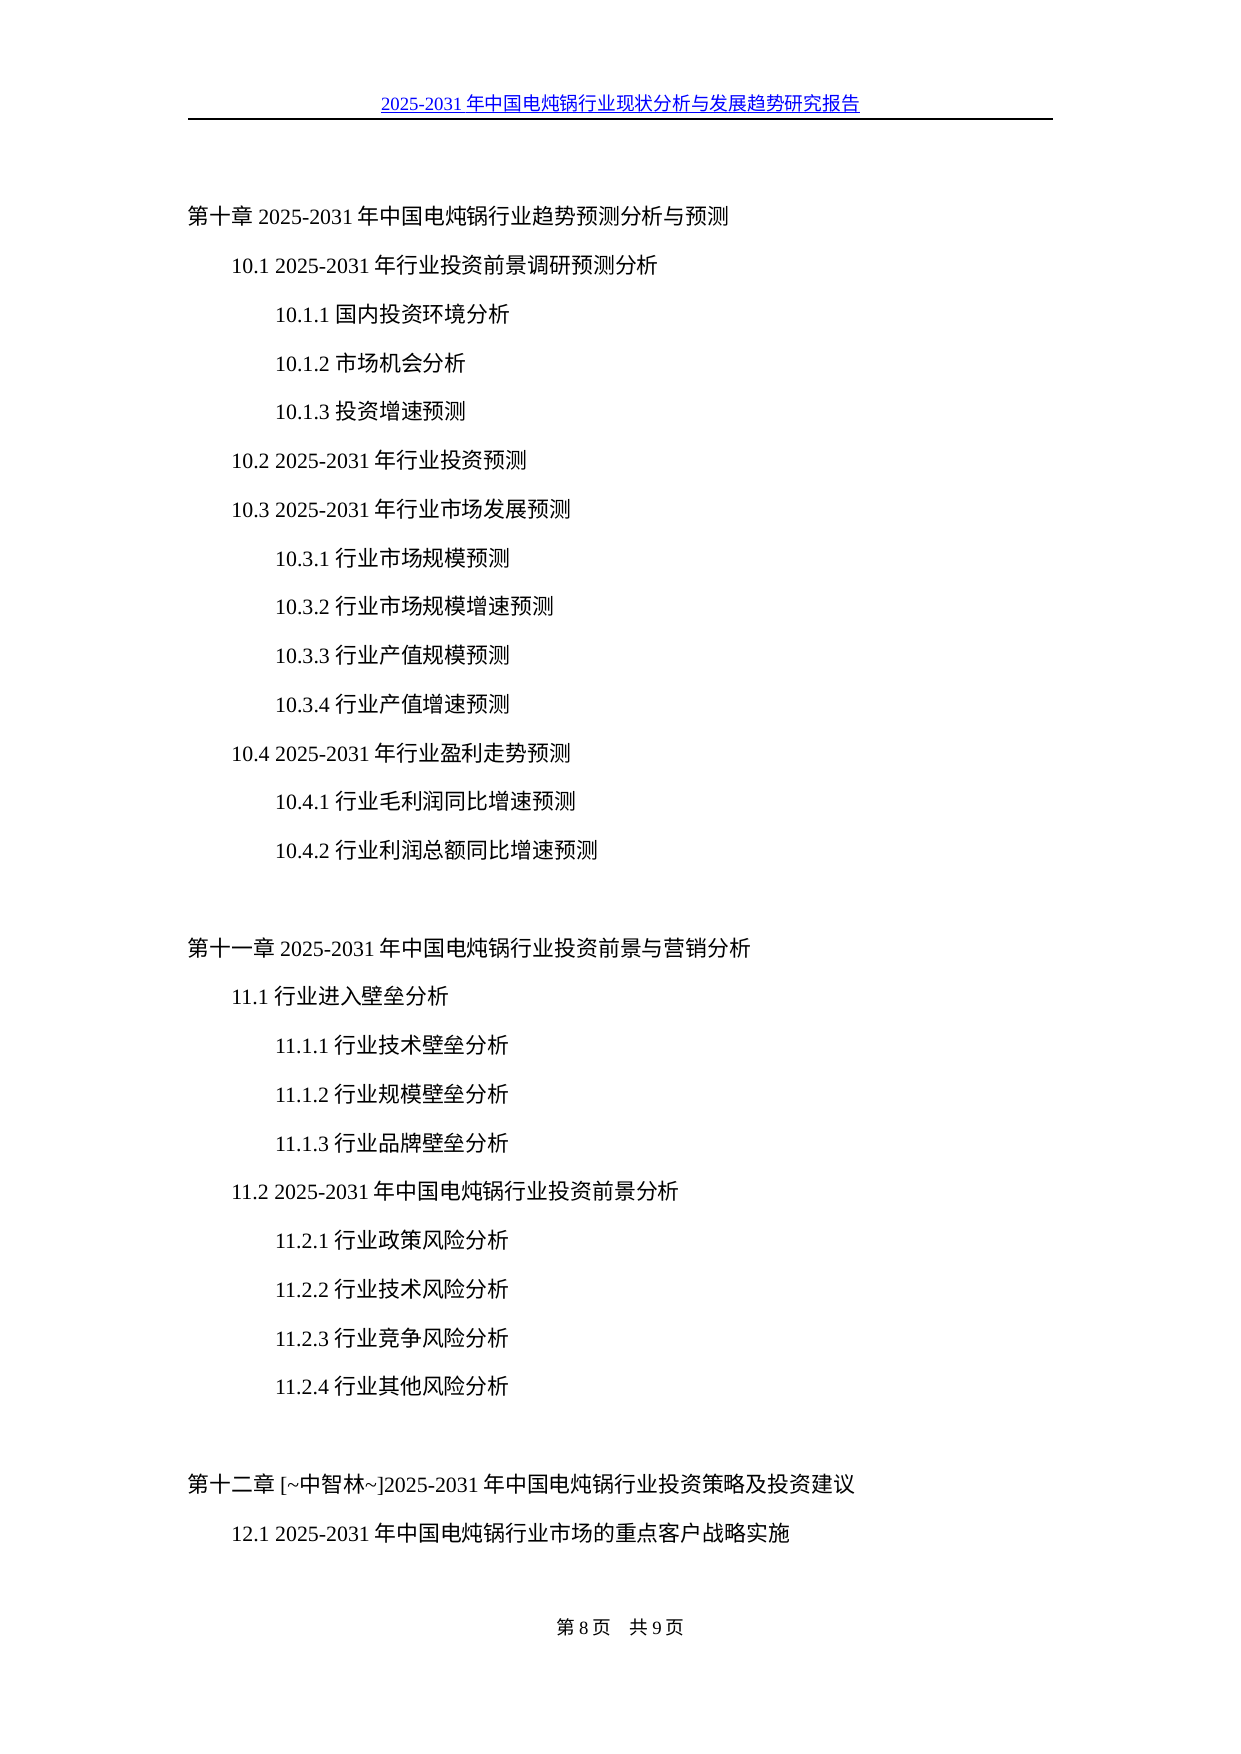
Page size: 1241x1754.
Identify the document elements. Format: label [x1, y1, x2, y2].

text [187, 150, 1053, 1548]
